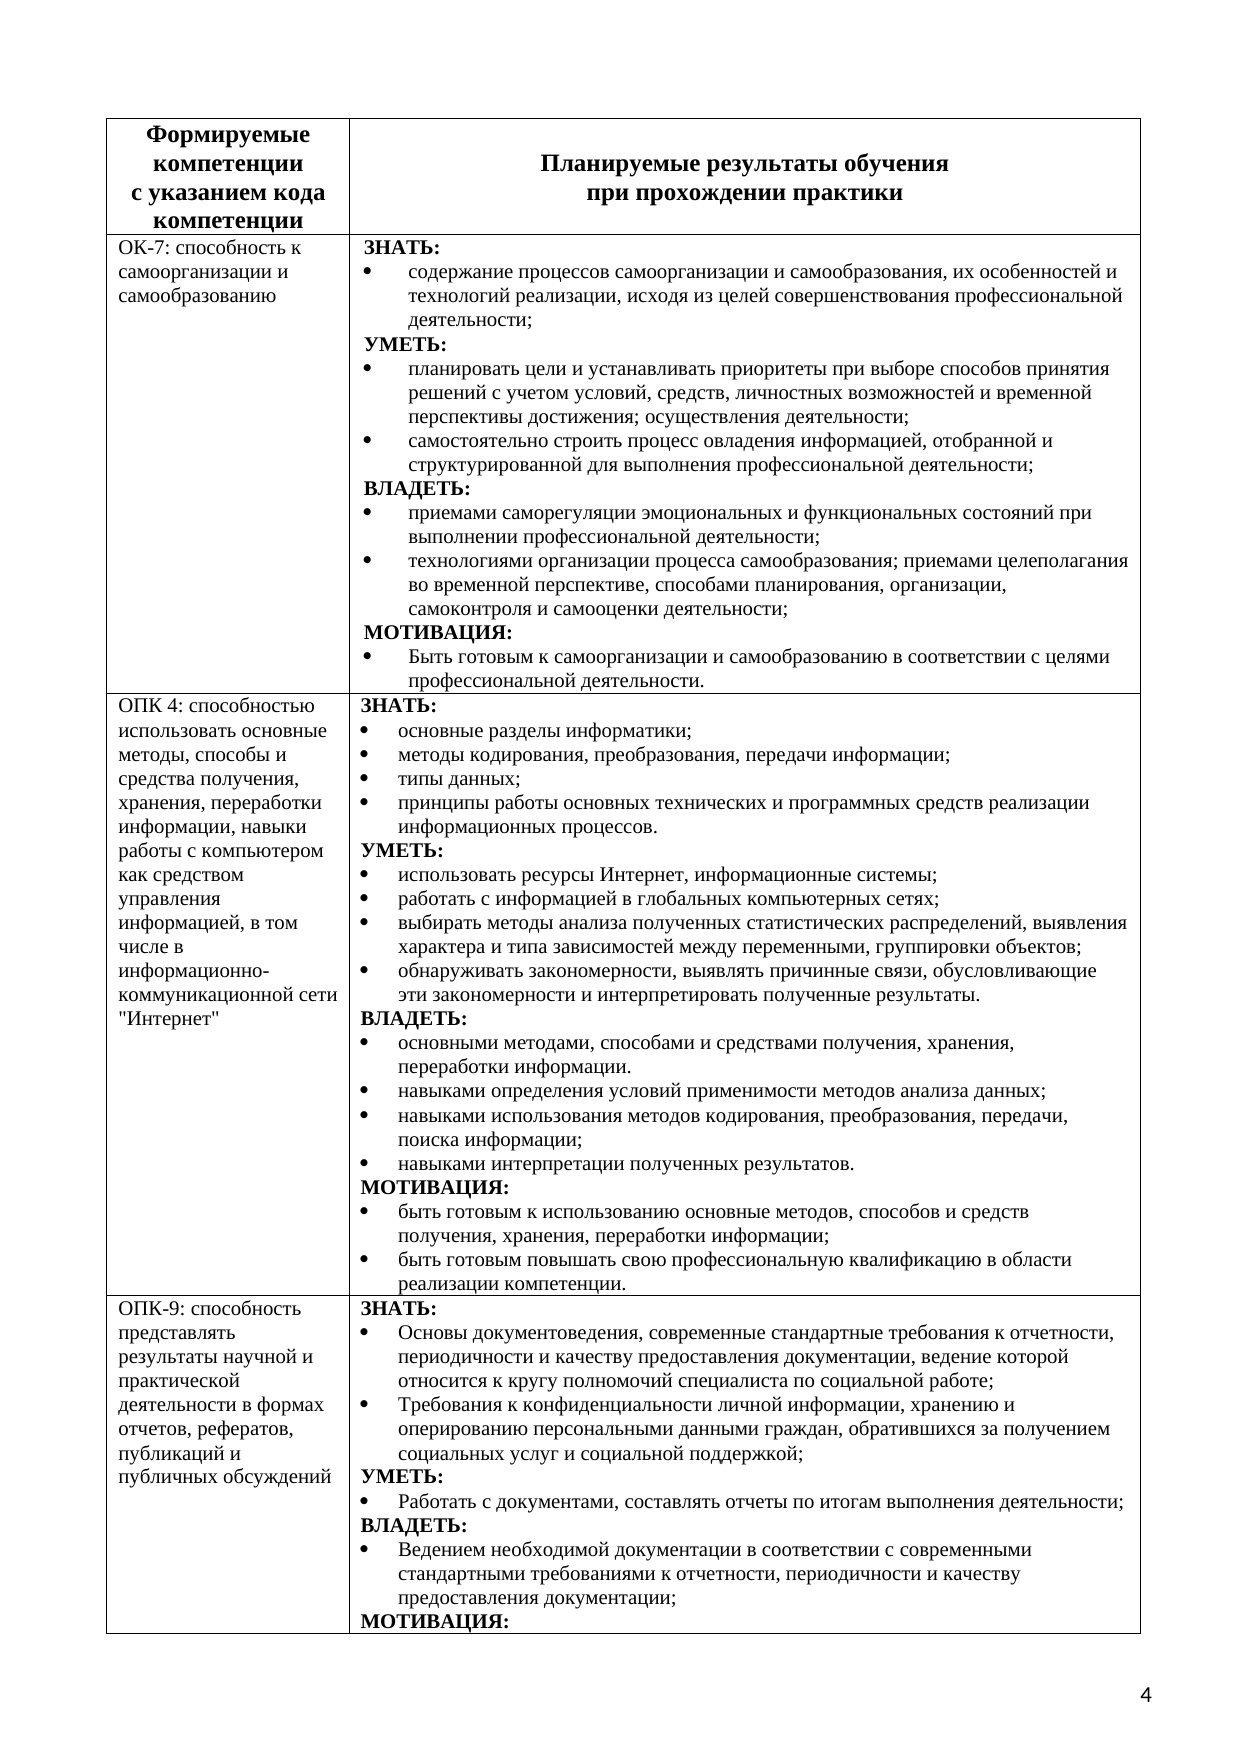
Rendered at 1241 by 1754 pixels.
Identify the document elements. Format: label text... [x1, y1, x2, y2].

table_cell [107, 1296, 349, 1633]
table_header Формируемые компетенции с указанием кода компетенции [107, 119, 349, 234]
table_cell ОПК 4: способностью использовать основные методы, способы и средства получения, хранения, переработки информации, навыки работы с компьютером как средством управления информацией, в том числе в информационно-коммуникационной сети "Интернет" [107, 694, 349, 1295]
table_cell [350, 1296, 1140, 1633]
table_header Планируемые результаты обучения при прохождении практики [350, 119, 1140, 234]
table_cell ЗНАТЬ: содержание процессов самоорганизации и самообразования, их особенностей и технологий реализации, исходя из целей совершенствования профессиональной деятельности; УМЕТЬ: планировать цели и устанавливать приоритеты при выборе способов принятия решений с учетом условий, средств, личностных возможностей и временной перспективы достижения; осуществления деятельности; самостоятельно строить процесс овладения информацией, отобранной и структурированной для выполнения профессиональной деятельности; ВЛАДЕТЬ: приемами саморегуляции эмоциональных и функциональных состояний при выполнении профессиональной деятельности; технологиями организации процесса самообразования; приемами целеполагания во временной перспективе, способами планирования, организации, самоконтроля и самооценки деятельности; МОТИВАЦИЯ: Быть готовым к самоорганизации и самообразованию в соответствии с целями профессиональной деятельности. [350, 235, 1140, 692]
table_cell ОК-7: способность к самоорганизации и самообразованию [107, 235, 349, 692]
table_cell ЗНАТЬ: основные разделы информатики; методы кодирования, преобразования, передачи информации; типы данных; принципы работы основных технических и программных средств реализации информационных процессов. УМЕТЬ: использовать ресурсы Интернет, информационные системы; работать с информацией в глобальных компьютерных сетях; выбирать методы анализа полученных статистических распределений, выявления характера и типа зависимостей между переменными, группировки объектов; обнаруживать закономерности, выявлять причинные связи, обусловливающие эти закономерности и интерпретировать полученные результаты. ВЛАДЕТЬ: основными методами, способами и средствами получения, хранения, переработки информации. навыками определения условий применимости методов анализа данных; навыками использования методов кодирования, преобразования, передачи, поиска информации; навыками интерпретации полученных результатов. МОТИВАЦИЯ: быть готовым к использованию основные методов, способов и средств получения, хранения, переработки информации; быть готовым повышать свою профессиональную квалификацию в области реализации компетенции. [350, 694, 1140, 1295]
